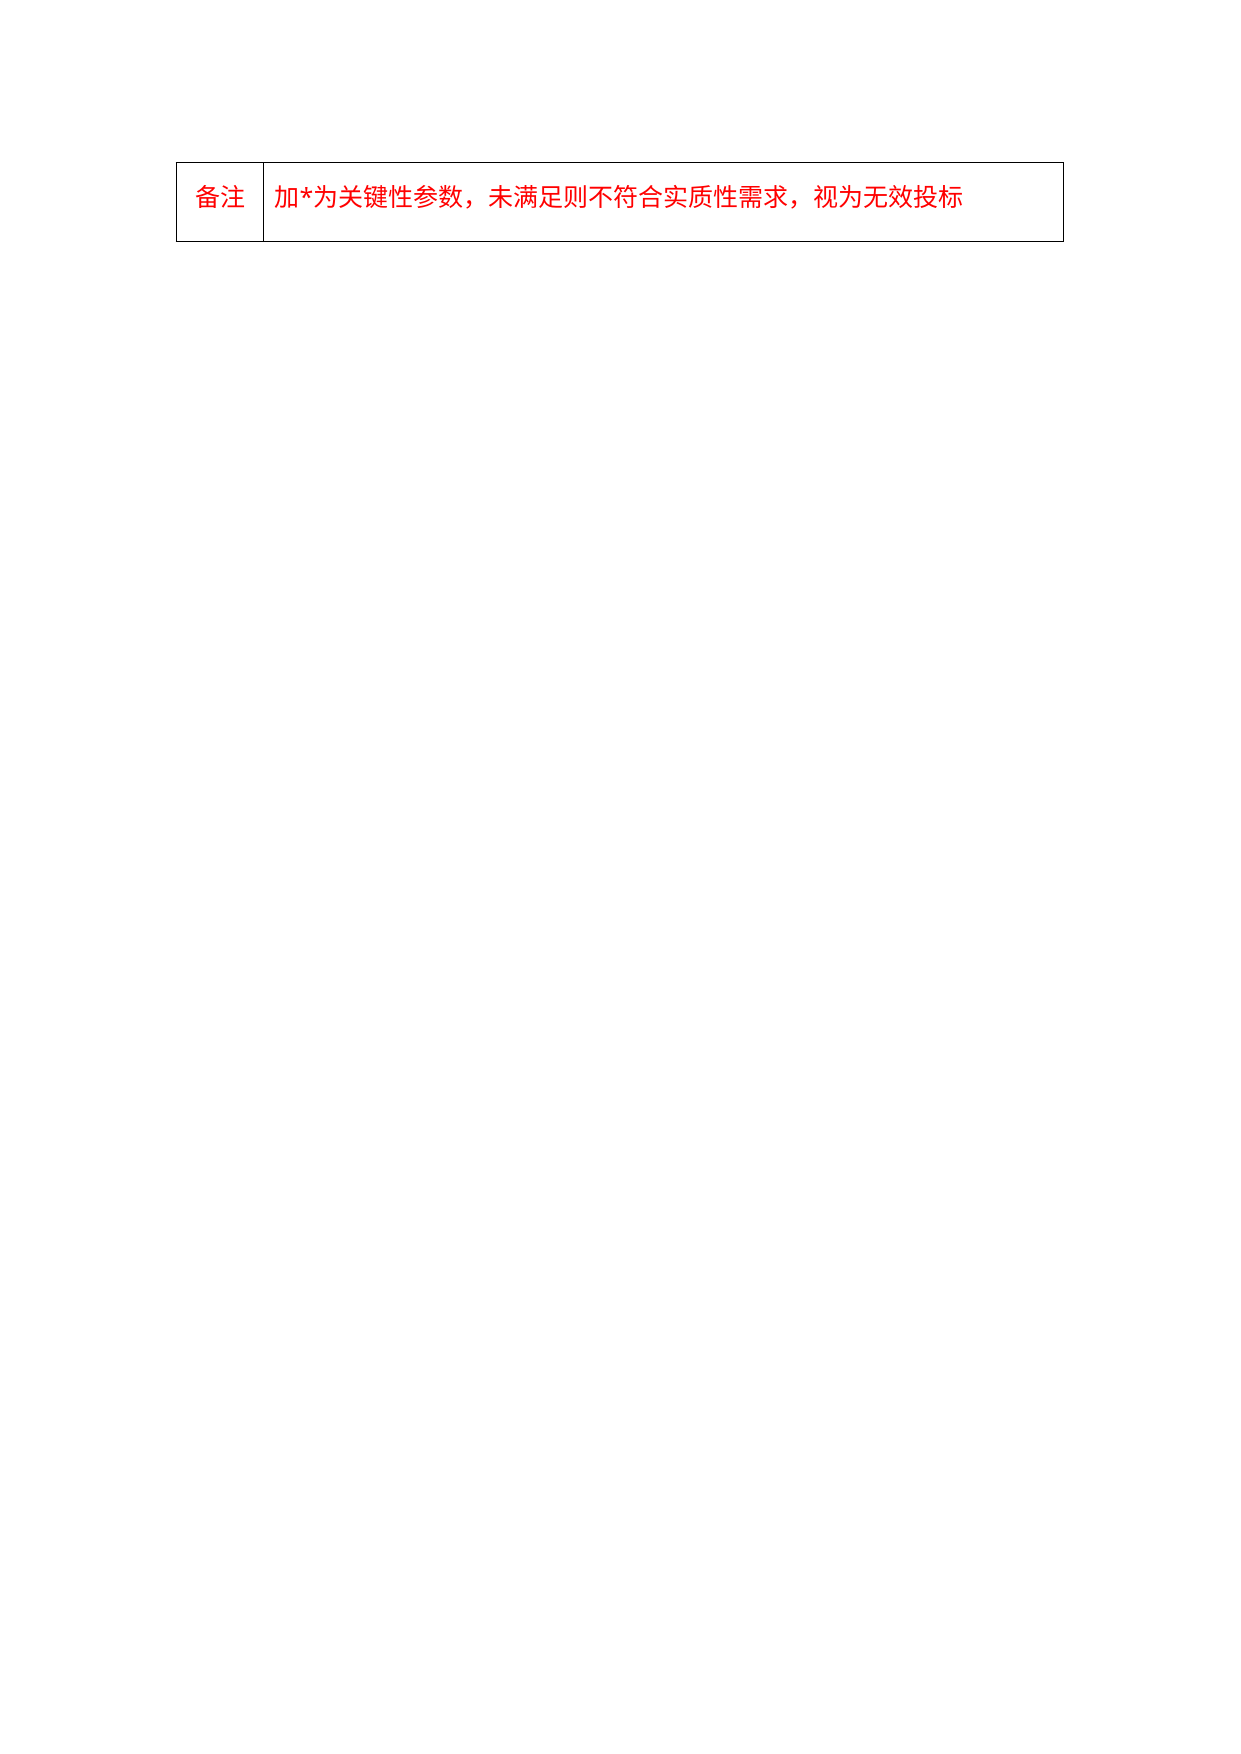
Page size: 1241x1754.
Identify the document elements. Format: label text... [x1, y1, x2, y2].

table_cell 加*为关键性参数，未满足则不符合实质性需求，视为无效投标 [264, 163, 1063, 241]
table_cell 备注 [177, 163, 263, 241]
